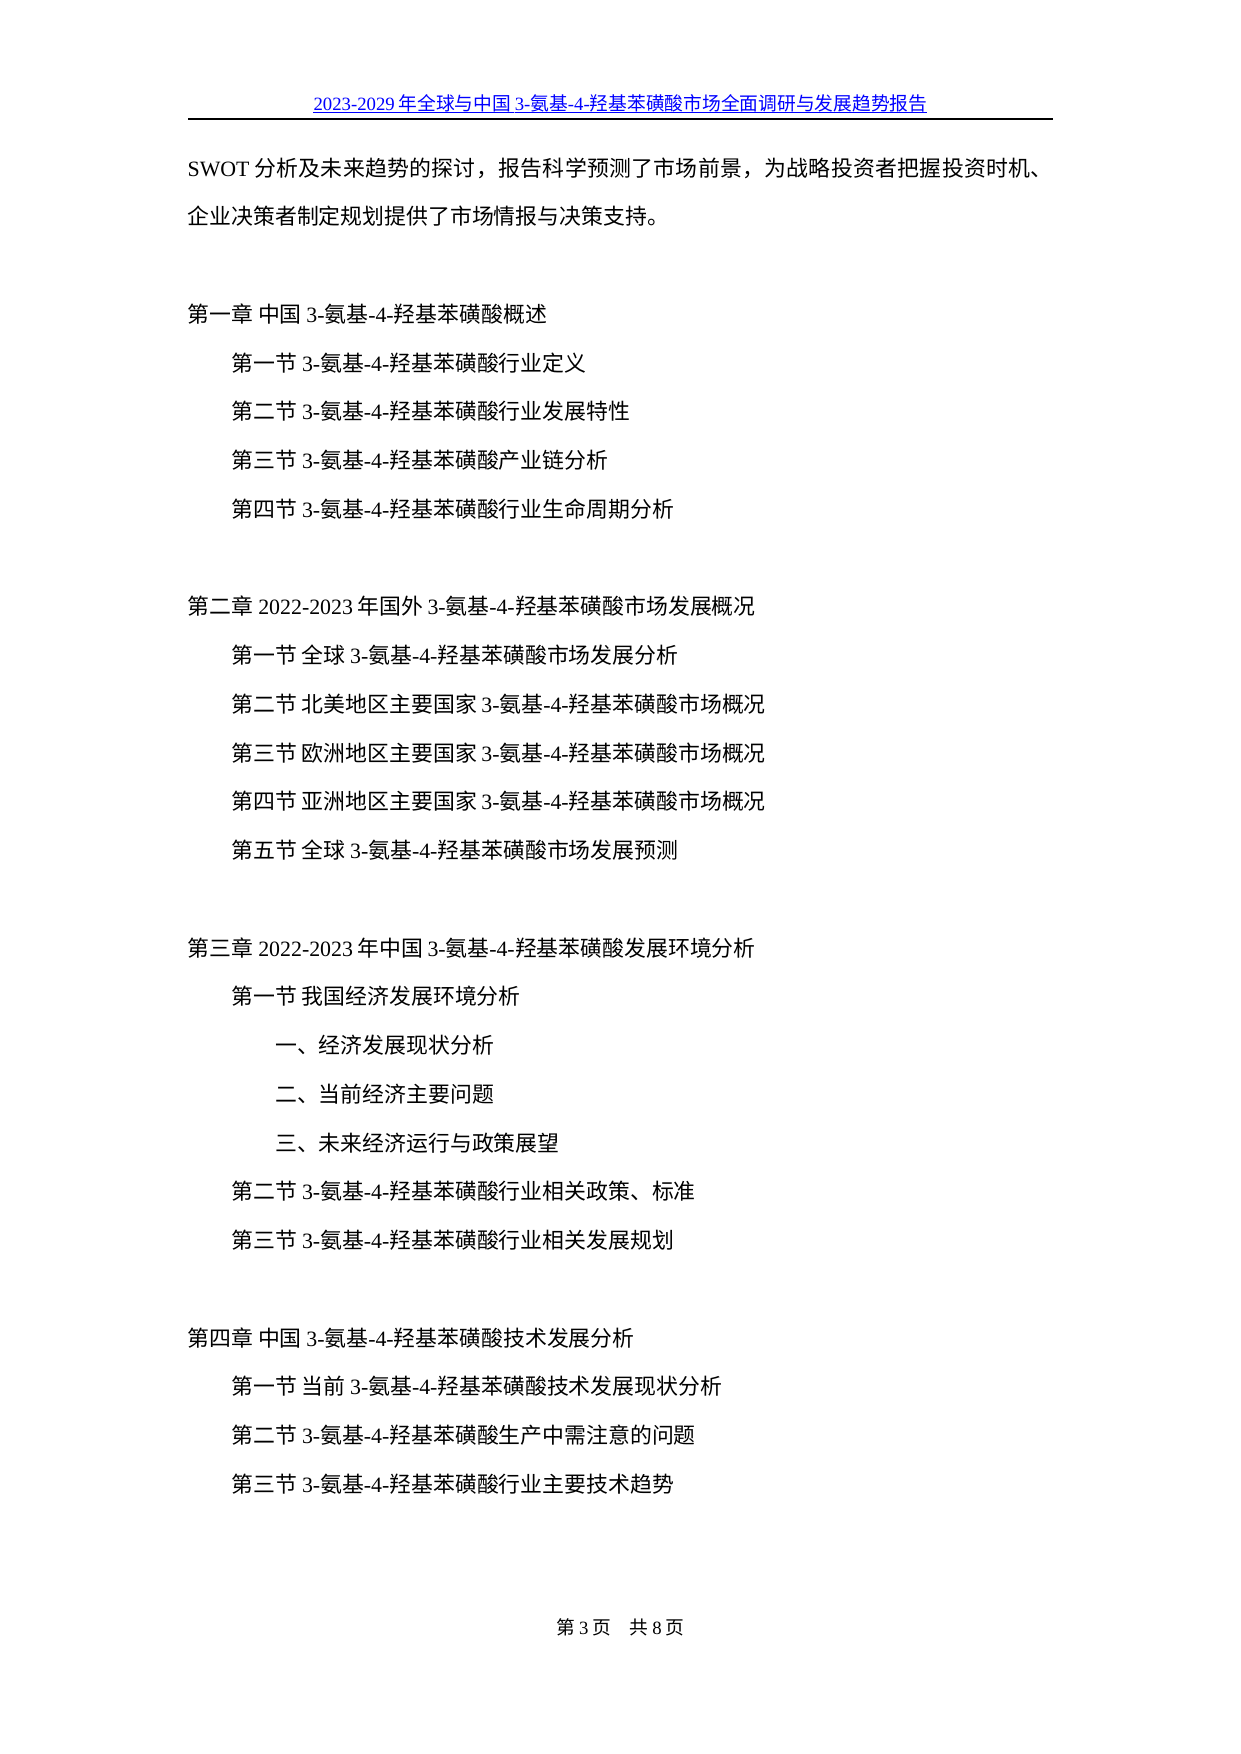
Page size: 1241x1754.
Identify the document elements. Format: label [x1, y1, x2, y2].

text [187, 150, 1053, 1499]
